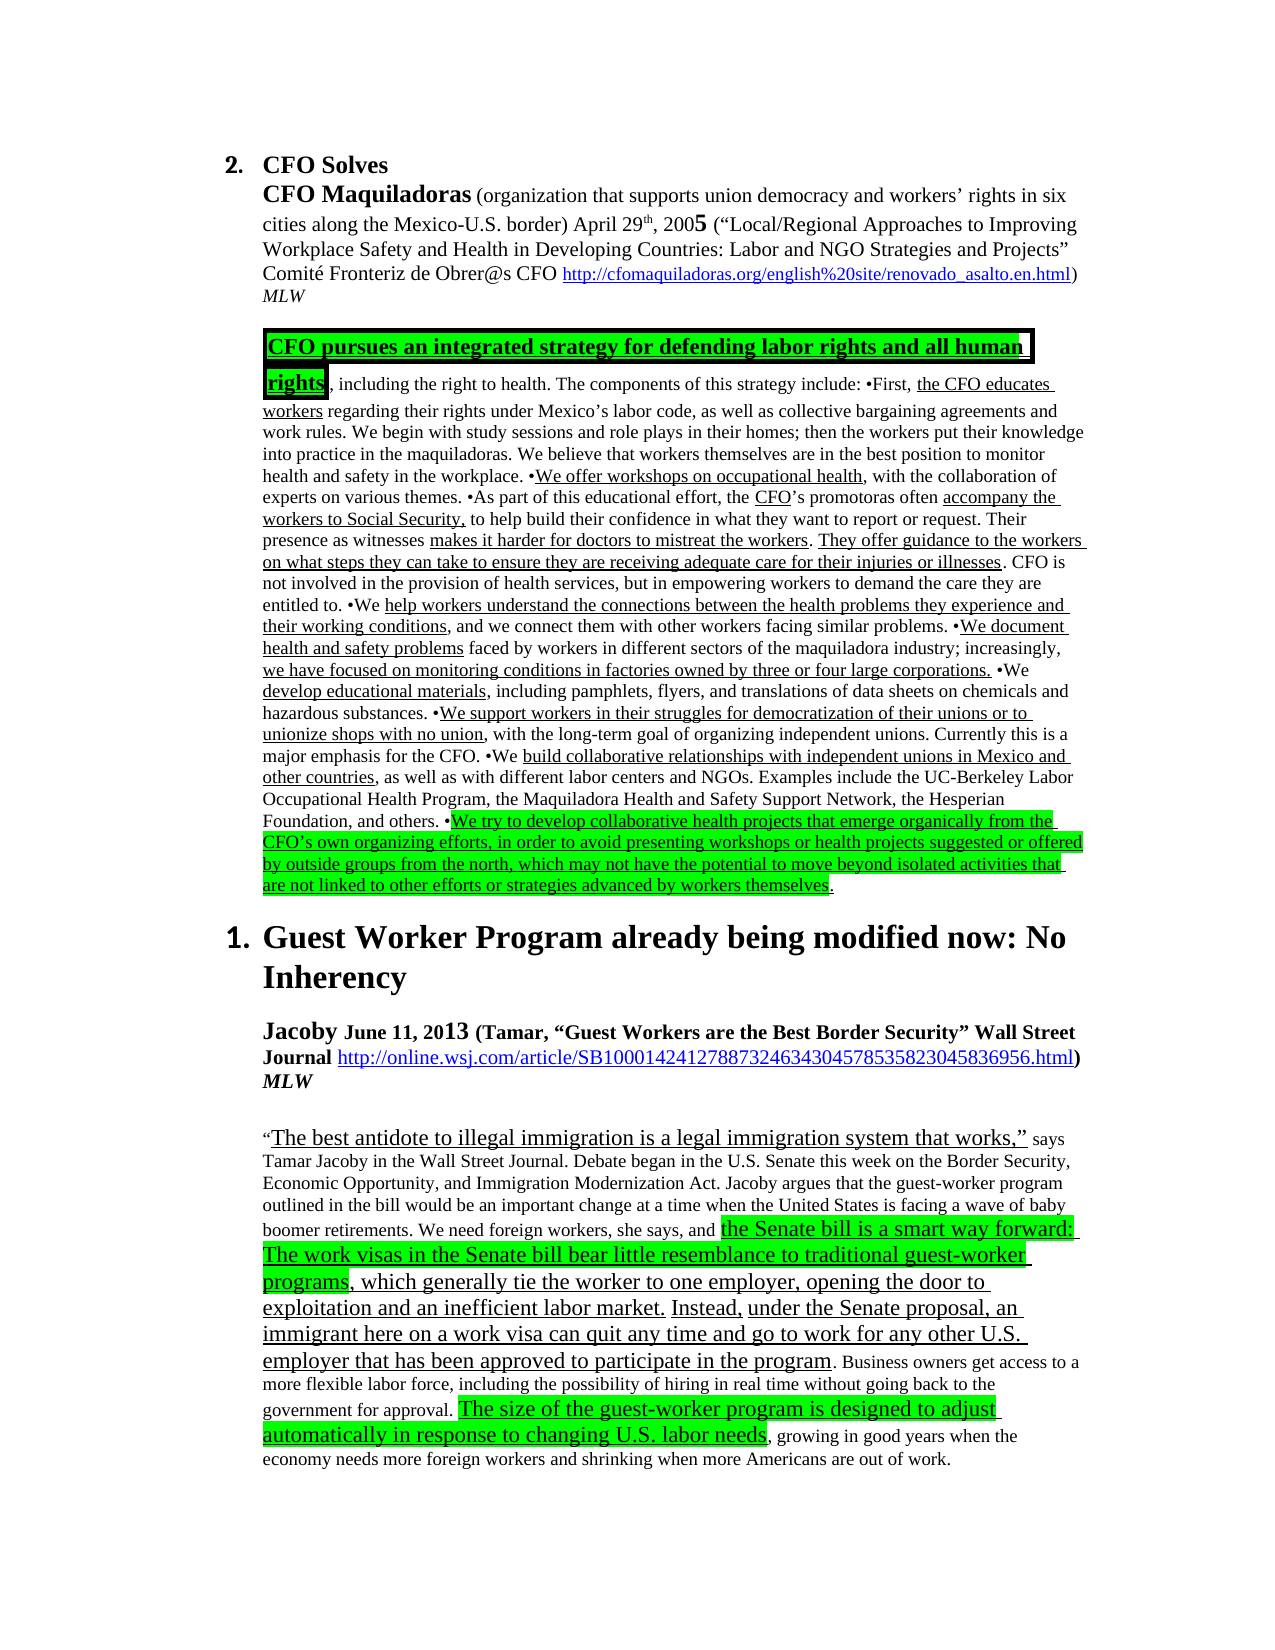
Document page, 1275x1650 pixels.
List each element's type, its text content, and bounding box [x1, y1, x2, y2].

subtitle CFO Solves [225, 150, 1087, 179]
list CFO pursues an integrated strategy for defending labor rights and all human rights, including the right to health. The components of this strategy include: •First, the CFO educates workers regarding their rights under Mexico’s labor code, as well as collective bargaining agreements and work rules. We begin with study sessions and role plays in their homes; then the workers put their knowledge into practice in the maquiladoras. We believe that workers themselves are in the best position to monitor health and safety in the workplace. •We offer workshops on occupational health, with the collaboration of experts on various themes. •As part of this educational effort, the CFO’s promotoras often accompany the workers to Social Security, to help build their confidence in what they want to report or request. Their presence as witnesses makes it harder for doctors to mistreat the workers. They offer guidance to the workers on what steps they can take to ensure they are receiving adequate care for their injuries or illnesses. CFO is not involved in the provision of health services, but in empowering workers to demand the care they are entitled to. •We help workers understand the connections between the health problems they experience and their working conditions, and we connect them with other workers facing similar problems. •We document health and safety problems faced by workers in different sectors of the maquiladora industry; increasingly, we have focused on monitoring conditions in factories owned by three or four large corporations. •We develop educational materials, including pamphlets, flyers, and translations of data sheets on chemicals and hazardous substances. •We support workers in their struggles for democratization of their unions or to unionize shops with no union, with the long-term goal of organizing independent unions. Currently this is a major emphasis for the CFO. •We build collaborative relationships with independent unions in Mexico and other countries, as well as with different labor centers and NGOs. Examples include the UC-Berkeley Labor Occupational Health Program, the Maquiladora Health and Safety Support Network, the Hesperian Foundation, and others. •We try to develop collaborative health projects that emerge organically from the CFO’s own organizing efforts, in order to avoid presenting workshops or health projects suggested or offered by outside groups from the north, which may not have the potential to move beyond isolated activities that are not linked to other efforts or strategies advanced by workers themselves. [262, 328, 1087, 896]
list Jacoby June 11, 2013 (Tamar, “Guest Workers are the Best Border Security” Wall Street Journal http://online.wsj.com/article/SB10001424127887324634304578535823045836956.html) MLW [262, 1016, 1087, 1093]
list CFO Maquiladoras (organization that supports union democracy and workers’ rights in six cities along the Mexico-U.S. border) April 29th, 2005 (“Local/Regional Approaches to Improving Workplace Safety and Health in Developing Countries: Labor and NGO Strategies and Projects” Comité Fronteriz de Obrer@s CFO http://cfomaquiladoras.org/english%20site/renovado_asalto.en.html) MLW [262, 179, 1087, 307]
subtitle Guest Worker Program already being modified now: No Inherency [225, 917, 1087, 996]
list “The best antidote to illegal immigration is a legal immigration system that works,” says Tamar Jacoby in the Wall Street Journal. Debate began in the U.S. Senate this week on the Border Security, Economic Opportunity, and Immigration Modernization Act. Jacoby argues that the guest-worker program outlined in the bill would be an important change at a time when the United States is facing a wave of baby boomer retirements. We need foreign workers, she says, and the Senate bill is a smart way forward: The work visas in the Senate bill bear little resemblance to traditional guest-worker programs, which generally tie the worker to one employer, opening the door to exploitation and an inefficient labor market. Instead, under the Senate proposal, an immigrant here on a work visa can quit any time and go to work for any other U.S. employer that has been approved to participate in the program. Business owners get access to a more flexible labor force, including the possibility of hiring in real time without going back to the government for approval. The size of the guest-worker program is designed to adjust automatically in response to changing U.S. labor needs, growing in good years when the economy needs more foreign workers and shrinking when more Americans are out of work. [262, 1124, 1087, 1469]
